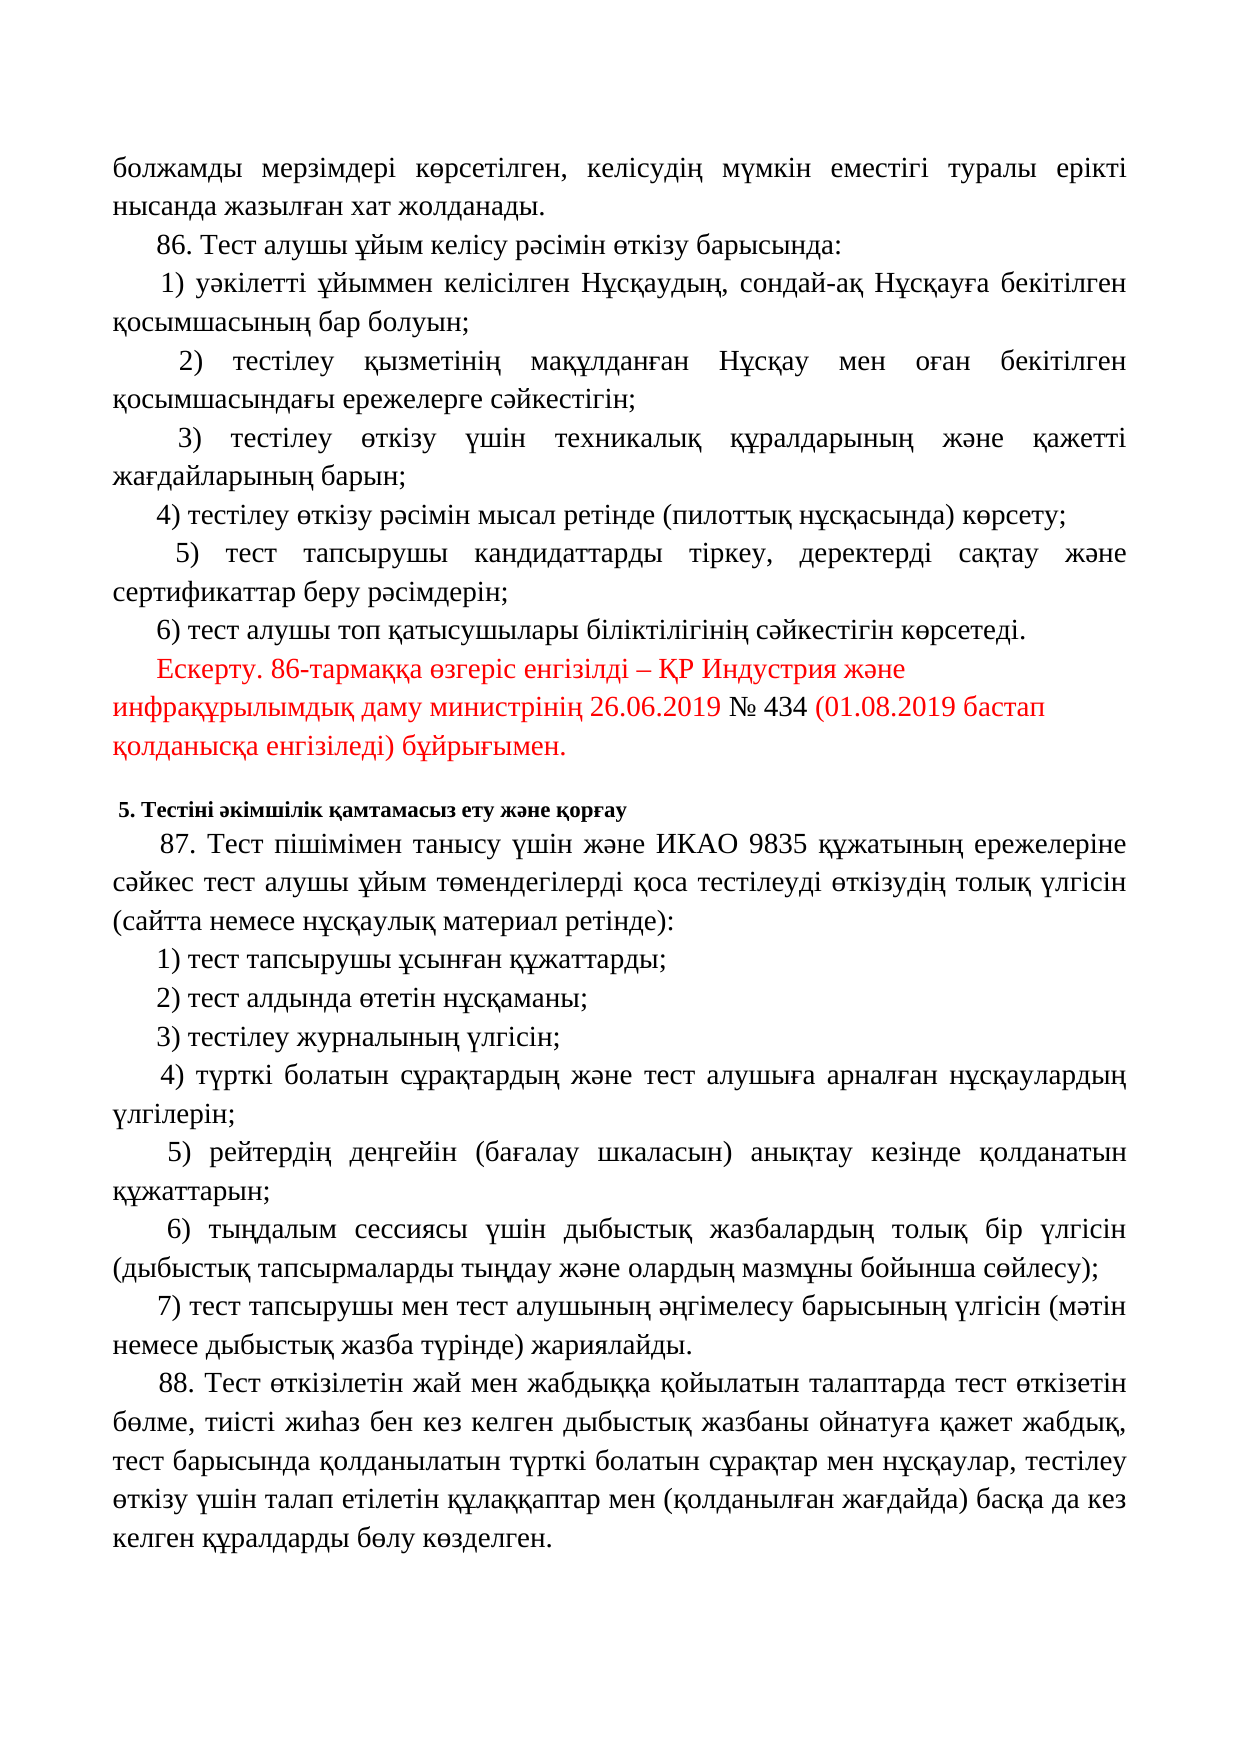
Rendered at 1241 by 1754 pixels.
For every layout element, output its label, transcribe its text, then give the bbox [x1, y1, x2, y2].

text 1) уәкілетті ұйыммен келісілген Нұсқаудың, сондай-ақ Нұсқауға бекітілген қосымшасының бар болуын; [112, 266, 1128, 338]
text 6) тыңдалым сессиясы үшін дыбыстық жазбалардың толық бір үлгісін (дыбыстық тапсырмаларды тыңдау және олардың мазмұны бойынша сөйлесу); [112, 1211, 1128, 1283]
text 87. Тест пішімімен танысу үшін және ИКАО 9835 құжатының ережелеріне сәйкес тест алушы ұйым төмендегілерді қоса тестілеуді өткізудің толық үлгісін (сайтта немесе нұсқаулық материал ретінде): [112, 826, 1128, 937]
text 7) тест тапсырушы мен тест алушының әңгімелесу барысының үлгісін (мәтін немесе дыбыстық жазба түрінде) жариялайды. [112, 1288, 1128, 1361]
text 1) тест тапсырушы ұсынған құжаттарды; [112, 942, 1128, 975]
text 88. Тест өткізілетін жай мен жабдыққа қойылатын талаптарда тест өткізетін бөлме, тиісті жиһаз бен кез келген дыбыстық жазбаны ойнатуға қажет жабдық, тест барысында қолданылатын түрткі болатын сұрақтар мен нұсқаулар, тестілеу өткізу үшін талап етілетін құлаққаптар мен (қолданылған жағдайда) басқа да кез келген құралдарды бөлу көзделген. [112, 1366, 1128, 1553]
text 5. Тестіні әкімшілік қамтамасыз ету және қорғау [112, 796, 1128, 822]
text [112, 150, 1128, 222]
text 5) тест тапсырушы кандидаттарды тіркеу, деректерді сақтау және сертификаттар беру рәсімдерін; [112, 535, 1128, 607]
text 4) түрткі болатын сұрақтардың және тест алушыға арналған нұсқаулардың үлгілерін; [112, 1057, 1128, 1129]
text 3) тестілеу өткізу үшін техникалық құралдарының және қажетті жағдайларының барын; [112, 420, 1128, 492]
text 2) тест алдында өтетін нұсқаманы; [112, 980, 1128, 1014]
text 4) тестілеу өткізу рәсімін мысал ретінде (пилоттық нұсқасында) көрсету; [112, 497, 1128, 530]
text 2) тестілеу қызметінің мақұлданған Нұсқау мен оған бекітілген қосымшасындағы ережелерге сәйкестігін; [112, 343, 1128, 415]
text 6) тест алушы топ қатысушылары біліктілігінің сәйкестігін көрсетеді. [112, 612, 1128, 646]
text Ескерту. 86-тармаққа өзгеріс енгізілді – ҚР Индустрия және инфрақұрылымдық даму министрінің 26.06.2019 № 434 (01.08.2019 бастап қолданысқа енгізіледі) бұйрығымен. [112, 651, 1128, 792]
text 5) рейтердің деңгейін (бағалау шкаласын) анықтау кезінде қолданатын құжаттарын; [112, 1134, 1128, 1206]
text 86. Тест алушы ұйым келісу рәсімін өткізу барысында: [112, 227, 1128, 261]
text 3) тестілеу журналының үлгісін; [112, 1019, 1128, 1052]
